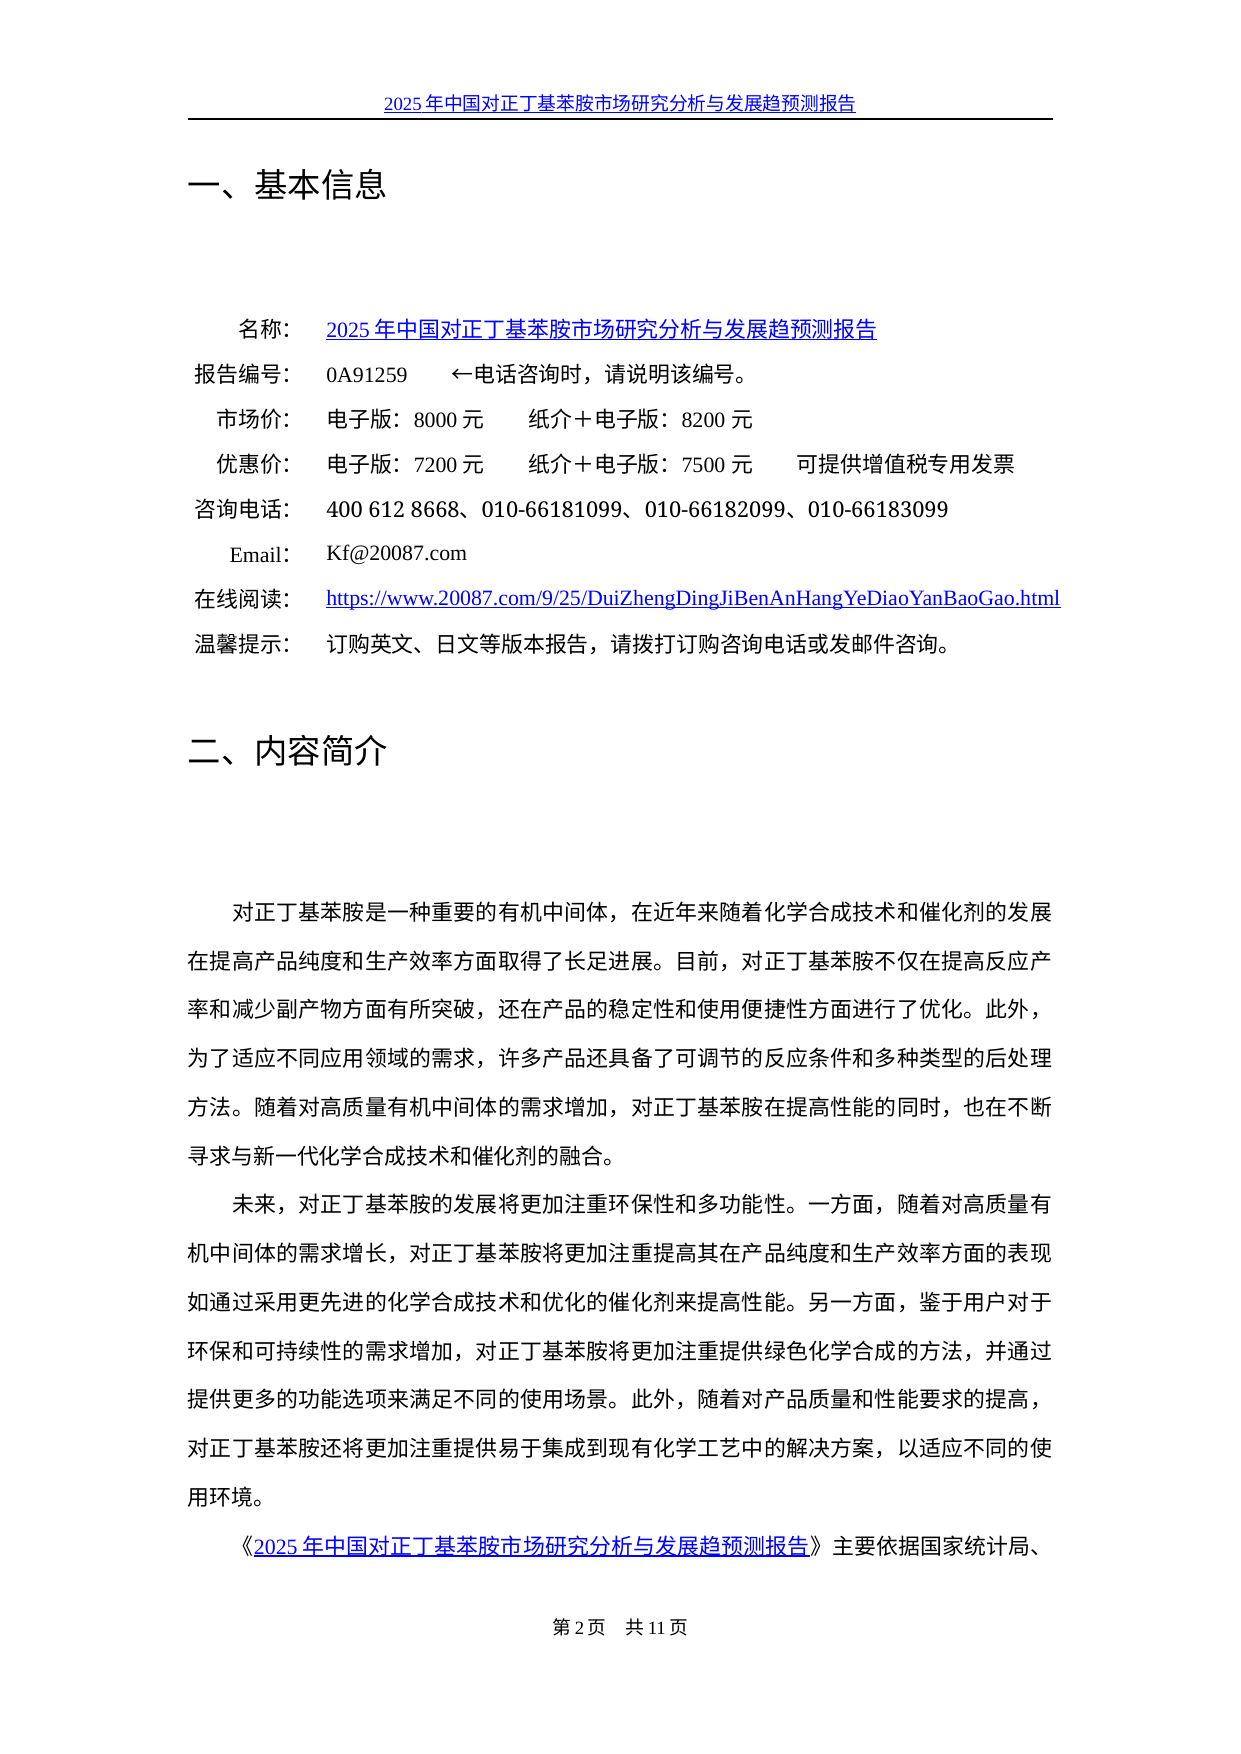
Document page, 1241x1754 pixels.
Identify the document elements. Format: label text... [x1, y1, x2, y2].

table_cell 报告编号： [167, 357, 315, 402]
table_cell 电子版：7200 元 纸介＋电子版：7500 元 可提供增值税专用发票 [315, 447, 1073, 492]
title 一、基本信息 [187, 150, 1053, 215]
table_cell 咨询电话： [167, 492, 315, 537]
table_header 2025年中国对正丁基苯胺市场研究分析与发展趋预测报告 [315, 312, 1073, 357]
table_cell 0A91259 ←电话咨询时，请说明该编号。 [315, 357, 1073, 402]
table_cell 优惠价： [167, 447, 315, 492]
title 二、内容简介 [187, 717, 1053, 782]
table_cell 订购英文、日文等版本报告，请拨打订购咨询电话或发邮件咨询。 [315, 627, 1073, 672]
table_header 名称： [167, 312, 315, 357]
table_cell Kf@20087.com [315, 537, 1073, 582]
table_cell 在线阅读： [167, 582, 315, 627]
table_cell 400 612 8668、010-66181099、010-66182099、010-66183099 [315, 492, 1073, 537]
table_cell [315, 582, 1073, 627]
table_cell 温馨提示： [167, 627, 315, 672]
table_cell 市场价： [167, 402, 315, 447]
table_cell 电子版：8000 元 纸介＋电子版：8200 元 [315, 402, 1073, 447]
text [187, 894, 1053, 1561]
table_cell Email： [167, 537, 315, 582]
